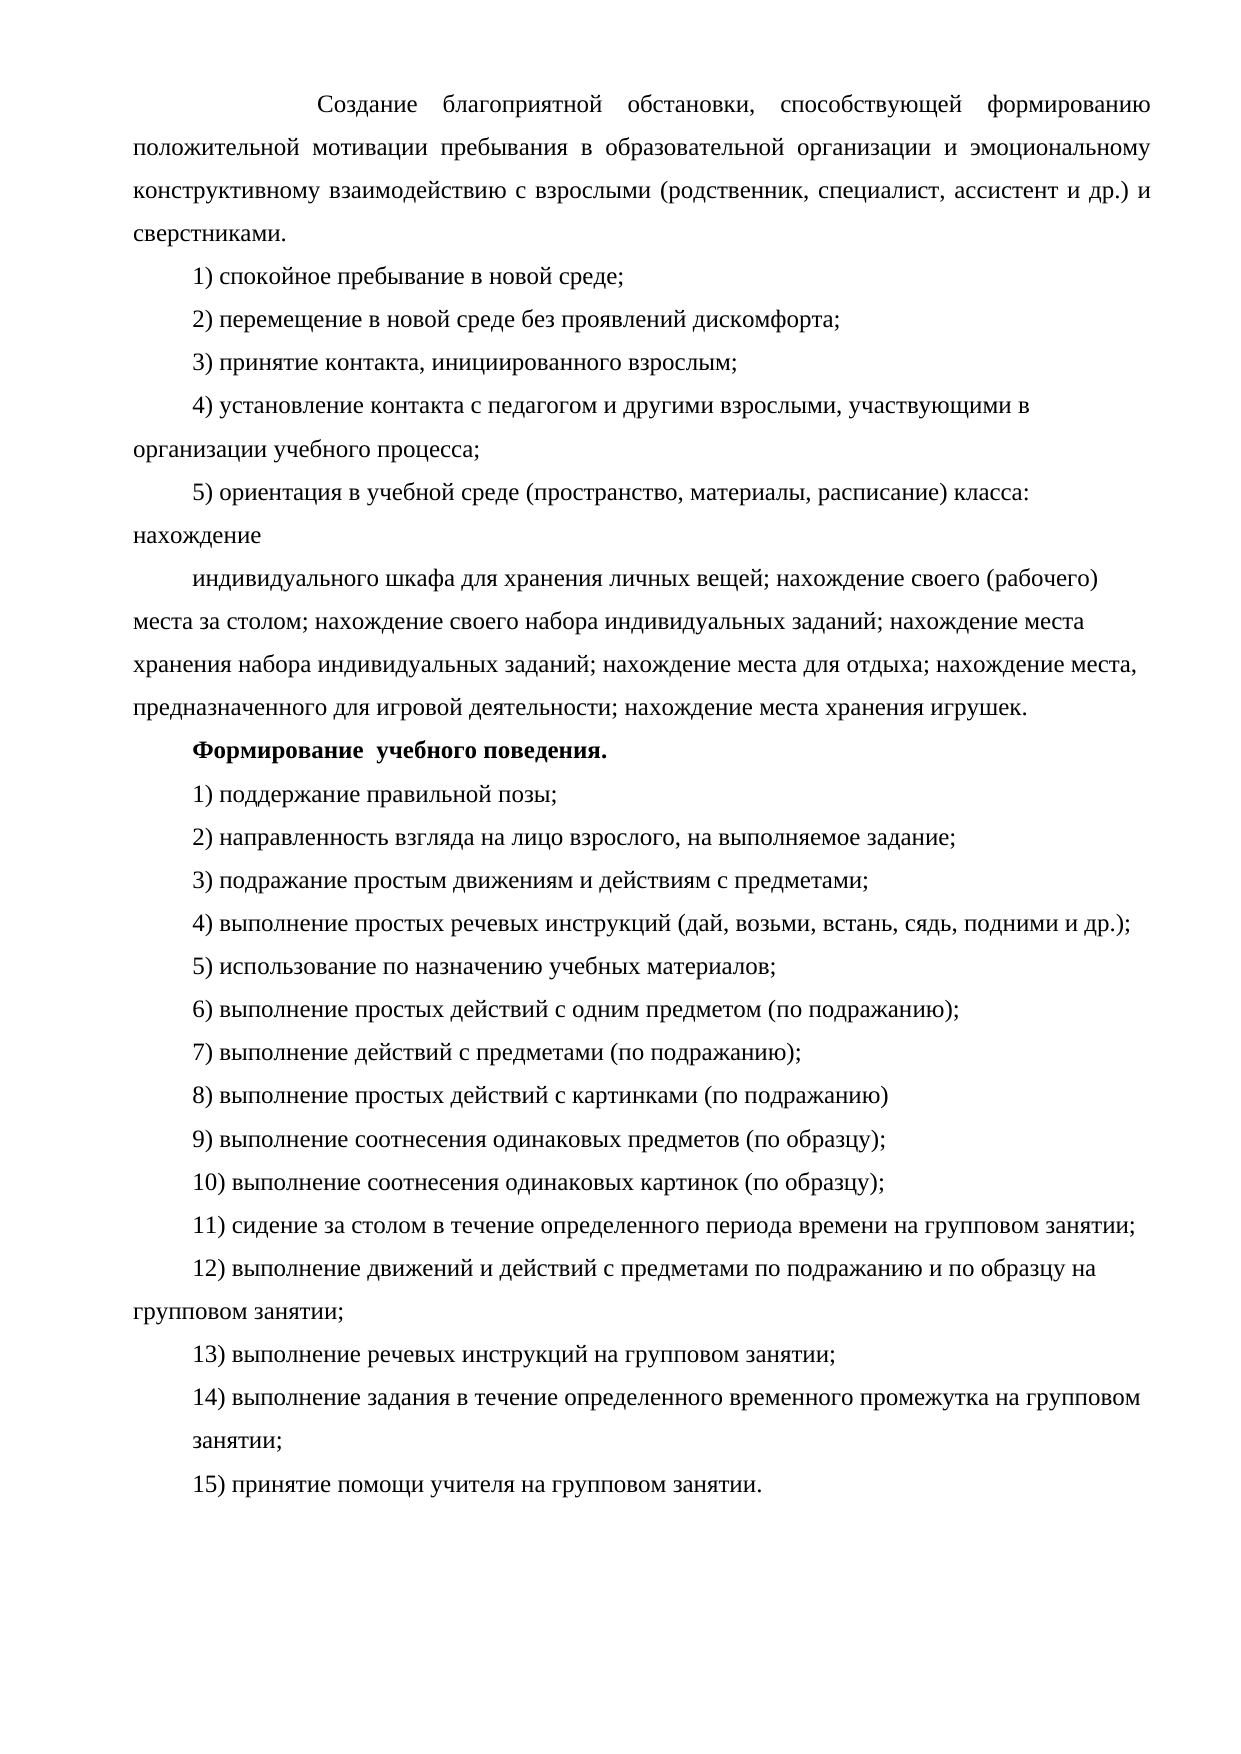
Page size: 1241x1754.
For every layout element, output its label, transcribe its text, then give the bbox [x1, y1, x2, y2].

text 8) выполнение простых действий с картинками (по подражанию) [133, 1081, 1152, 1109]
text 7) выполнение действий с предметами (по подражанию); [133, 1037, 1149, 1066]
text 3) принятие контакта, инициированного взрослым; [133, 347, 1041, 376]
text 4) выполнение простых речевых инструкций (дай, возьми, встань, сядь, подними и др.); [133, 908, 1149, 937]
text Создание благоприятной обстановки, способствующей формированию положительной мотивации пребывания в образовательной организации и эмоциональному конструктивному взаимодействию с взрослыми (родственник, специалист, ассистент и др.) и сверстниками. [133, 89, 1152, 247]
text 15) принятие помощи учителя на групповом занятии. [133, 1469, 1152, 1497]
text 1) спокойное пребывание в новой среде; [133, 261, 1041, 290]
text 6) выполнение простых действий с одним предметом (по подражанию); [133, 994, 1149, 1023]
text индивидуального шкафа для хранения личных вещей; нахождение своего (рабочего) места за столом; нахождение своего набора индивидуальных заданий; нахождение места хранения набора индивидуальных заданий; нахождение места для отдыха; нахождение места, предназначенного для игровой деятельности; нахождение места хранения игрушек. [133, 563, 1152, 721]
text 10) выполнение соотнесения одинаковых картинок (по образцу); [133, 1167, 1152, 1196]
text 9) выполнение соотнесения одинаковых предметов (по образцу); [133, 1124, 1152, 1152]
text 2) перемещение в новой среде без проявлений дискомфорта; [133, 304, 1041, 333]
text 4) установление контакта с педагогом и другими взрослыми, участвующими в организации учебного процесса; [133, 391, 1152, 462]
text 12) выполнение движений и действий с предметами по подражанию и по образцу на групповом занятии; [133, 1253, 1152, 1325]
text 5) ориентация в учебной среде (пространство, материалы, расписание) класса: нахождение [133, 477, 1152, 549]
text 2) направленность взгляда на лицо взрослого, на выполняемое задание; [133, 822, 1149, 851]
text 11) сидение за столом в течение определенного периода времени на групповом занятии; [133, 1210, 1152, 1239]
text 14) выполнение задания в течение определенного временного промежутка на групповом [133, 1382, 1152, 1411]
text 13) выполнение речевых инструкций на групповом занятии; [133, 1339, 1152, 1368]
text 3) подражание простым движениям и действиям с предметами; [133, 865, 1149, 894]
text 1) поддержание правильной позы; [133, 779, 1149, 807]
text 5) использование по назначению учебных материалов; [133, 951, 1149, 980]
text Формирование учебного поведения. [133, 736, 1152, 764]
text занятии; [133, 1426, 1152, 1454]
